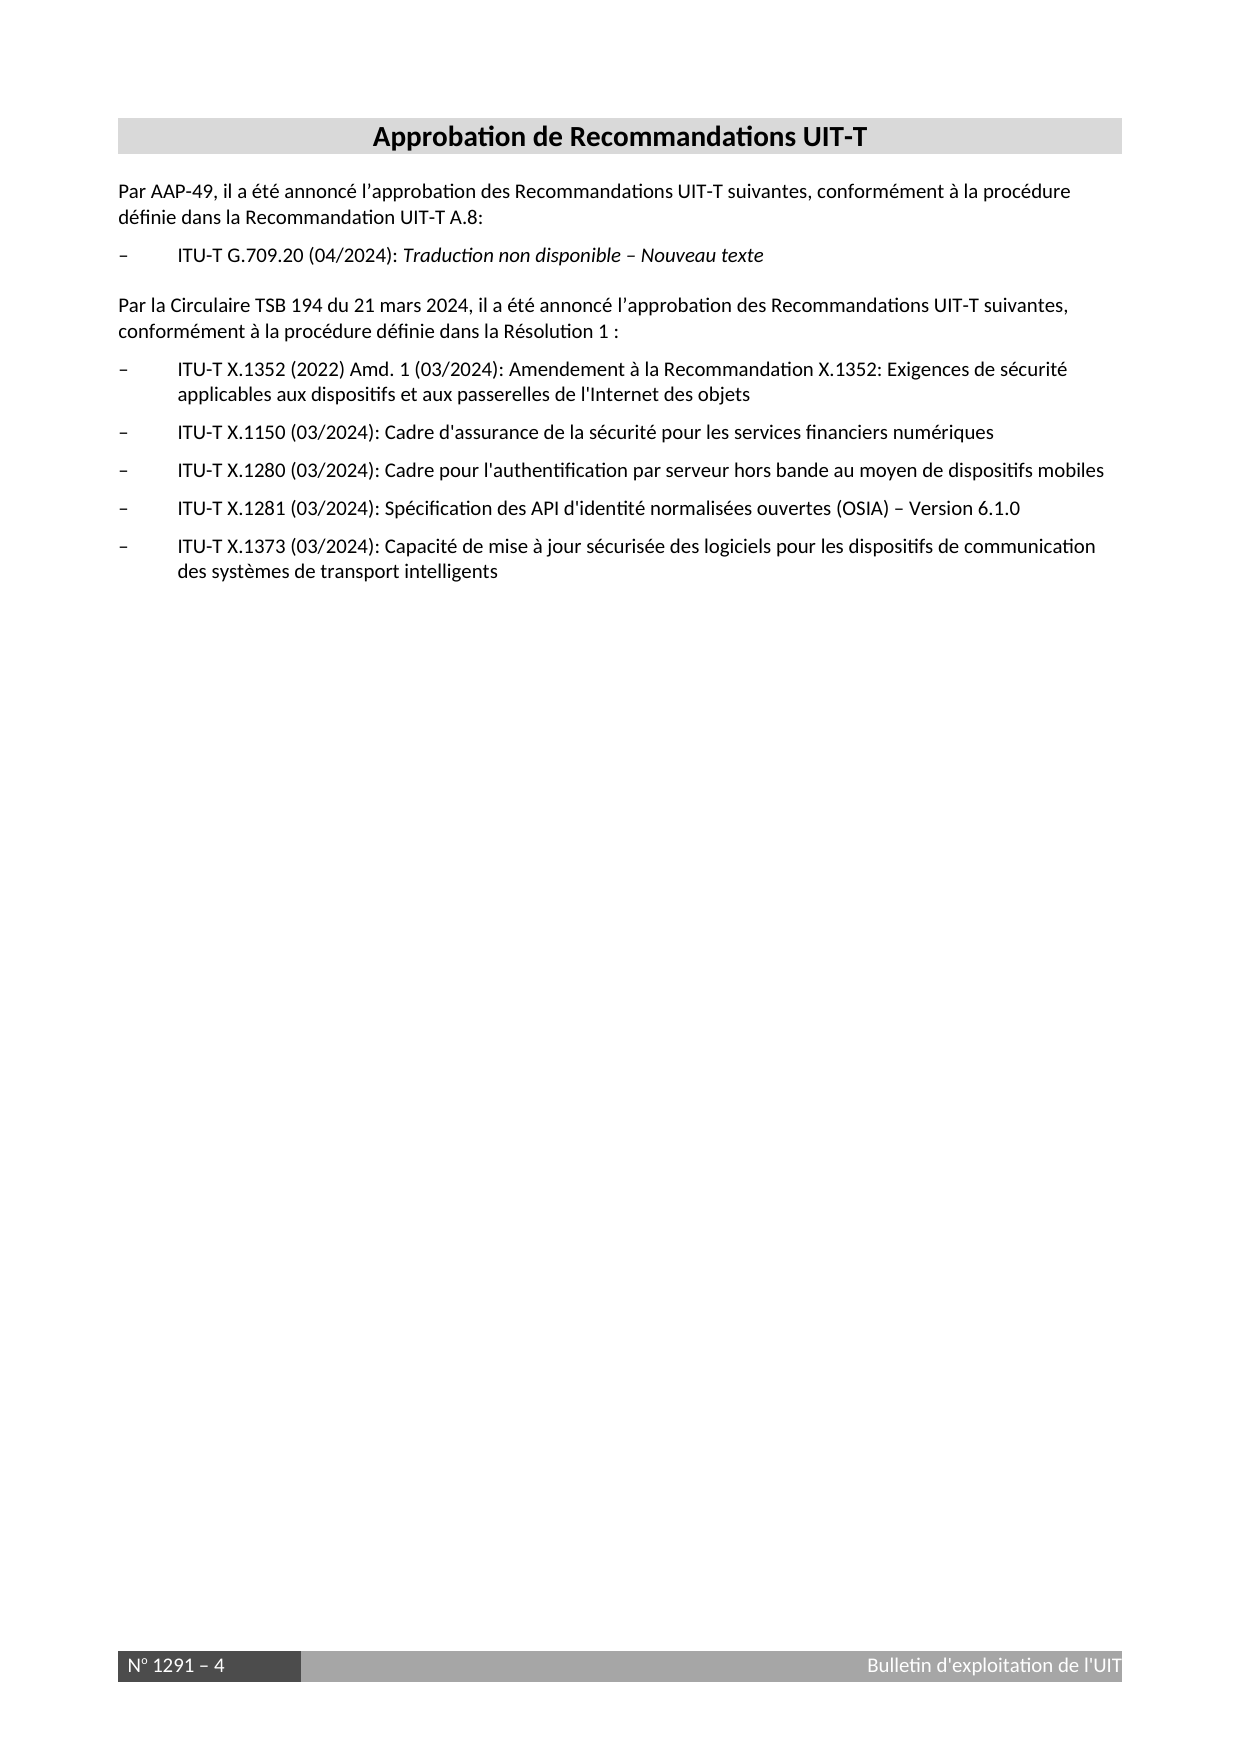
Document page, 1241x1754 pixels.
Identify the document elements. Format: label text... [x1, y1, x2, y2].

text – ITU-T X.1150 (03/2024): Cadre d'assurance de la sécurité pour les services financiers numériques [118, 419, 1122, 444]
text – ITU-T X.1373 (03/2024): Capacité de mise à jour sécurisée des logiciels pour les dispositifs de communication des systèmes de transport intelligents [118, 533, 1122, 584]
text – ITU-T X.1352 (2022) Amd. 1 (03/2024): Amendement à la Recommandation X.1352: Exigences de sécurité applicables aux dispositifs et aux passerelles de l'Internet des objets [118, 356, 1122, 407]
subtitle Approbation de Recommandations UIT-T [118, 118, 1122, 154]
text Par la Circulaire TSB 194 du 21 mars 2024, il a été annoncé l’approbation des Recommandations UIT-T suivantes, conformément à la procédure définie dans la Résolution 1 : [118, 292, 1122, 343]
text – ITU-T G.709.20 (04/2024): Traduction non disponible – Nouveau texte [118, 242, 1122, 267]
text – ITU-T X.1280 (03/2024): Cadre pour l'authentification par serveur hors bande au moyen de dispositifs mobiles [118, 457, 1122, 482]
text – ITU-T X.1281 (03/2024): Spécification des API d'identité normalisées ouvertes (OSIA) – Version 6.1.0 [118, 495, 1122, 520]
text Par AAP-49, il a été annoncé l’approbation des Recommandations UIT-T suivantes, conformément à la procédure définie dans la Recommandation UIT-T A.8: [118, 179, 1122, 229]
